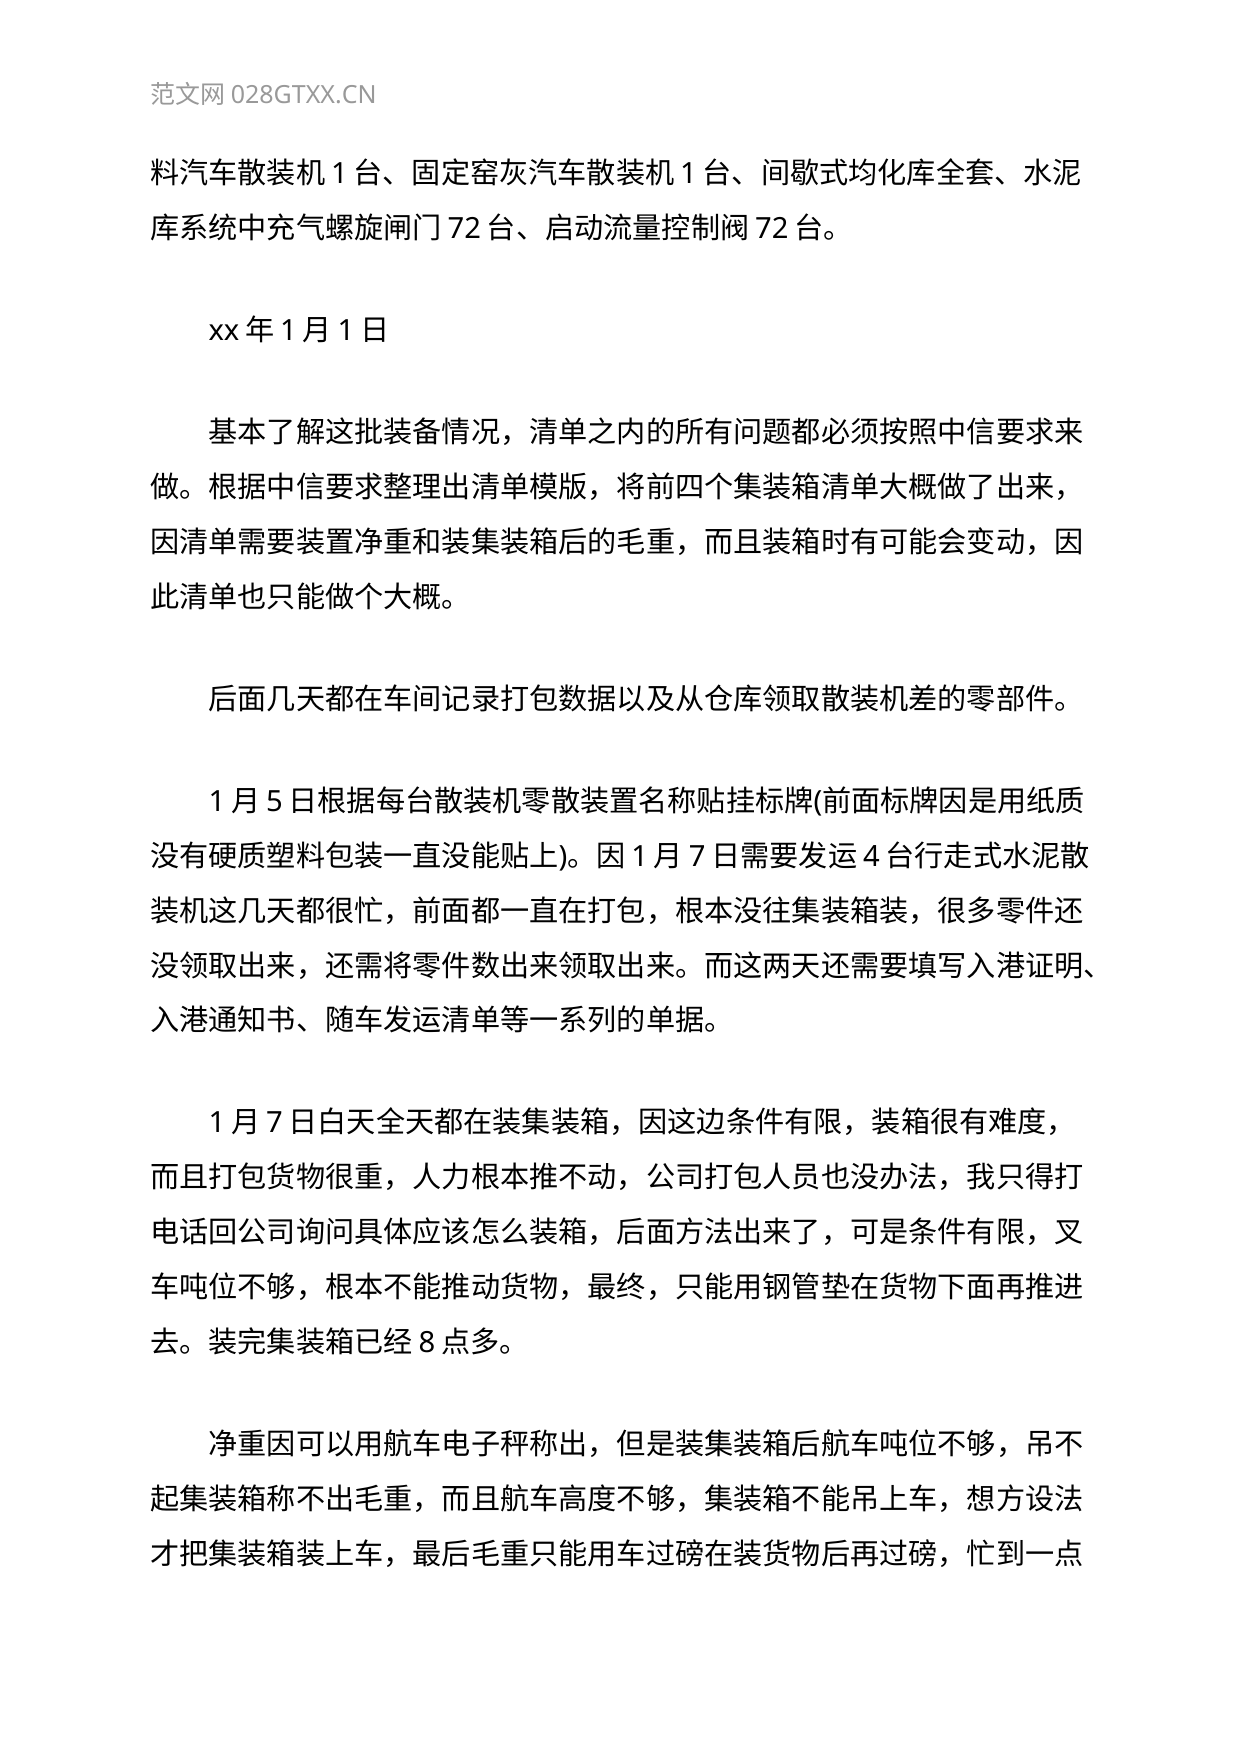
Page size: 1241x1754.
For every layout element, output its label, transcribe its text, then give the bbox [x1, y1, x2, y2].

text 1月7日白天全天都在装集装箱，因这边条件有限，装箱很有难度，而且打包货物很重，人力根本推不动，公司打包人员也没办法，我只得打电话回公司询问具体应该怎么装箱，后面方法出来了，可是条件有限，叉车吨位不够，根本不能推动货物，最终，只能用钢管垫在货物下面再推进去。装完集装箱已经8点多。 [150, 1099, 1090, 1361]
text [150, 1420, 1090, 1572]
text 后面几天都在车间记录打包数据以及从仓库领取散装机差的零部件。 [150, 675, 1090, 718]
text xx年1月1日 [150, 307, 1090, 349]
text 基本了解这批装备情况，清单之内的所有问题都必须按照中信要求来做。根据中信要求整理出清单模版，将前四个集装箱清单大概做了出来，因清单需要装置净重和装集装箱后的毛重，而且装箱时有可能会变动，因此清单也只能做个大概。 [150, 409, 1090, 616]
text 1月5日根据每台散装机零散装置名称贴挂标牌(前面标牌因是用纸质没有硬质塑料包装一直没能贴上)。因1月7日需要发运4台行走式水泥散装机这几天都很忙，前面都一直在打包，根本没往集装箱装，很多零件还没领取出来，还需将零件数出来领取出来。而这两天还需要填写入港证明、入港通知书、随车发运清单等一系列的单据。 [150, 777, 1090, 1039]
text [150, 150, 1090, 247]
